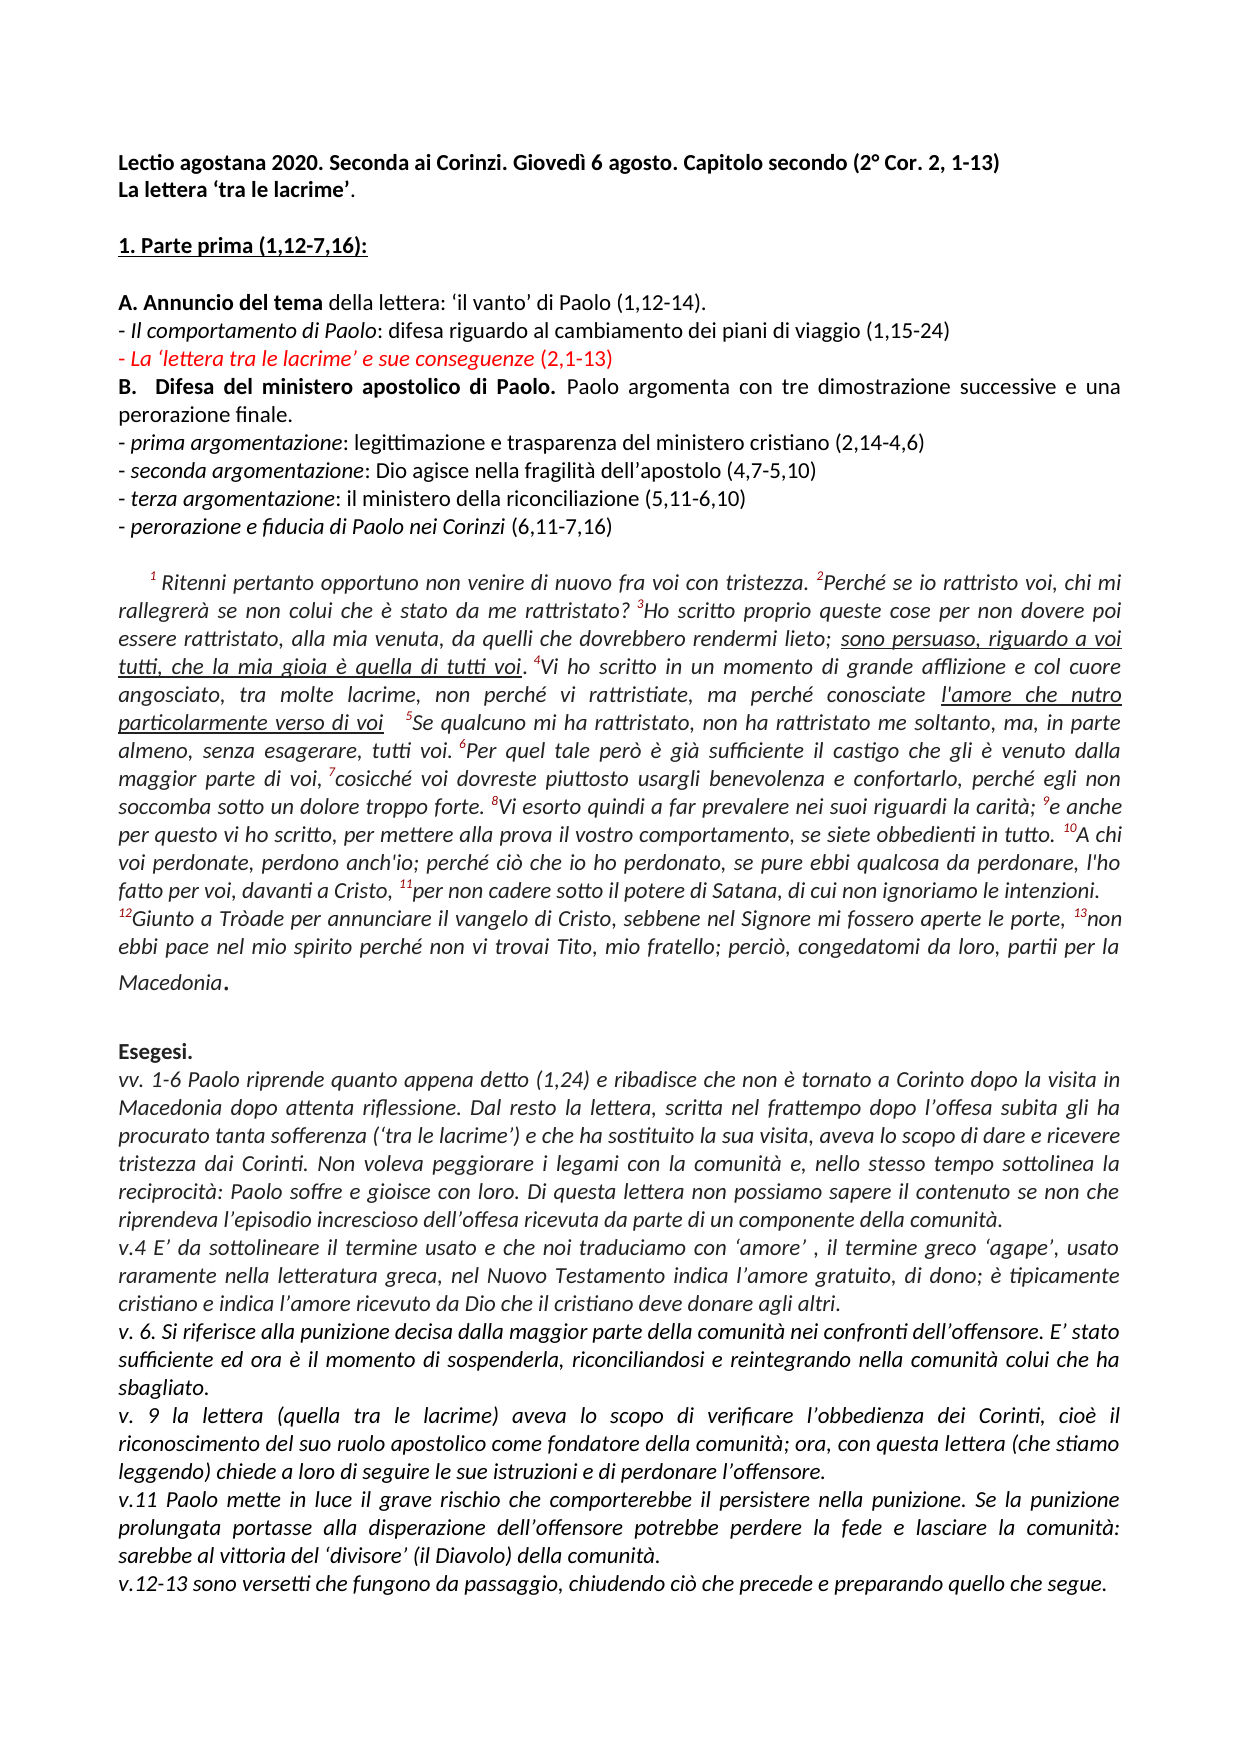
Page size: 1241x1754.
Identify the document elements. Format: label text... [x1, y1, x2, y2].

text La lettera ‘tra le lacrime’. [118, 176, 1122, 204]
text - perorazione e fiducia di Paolo nei Corinzi (6,11-7,16) [118, 512, 1122, 540]
text - seconda argomentazione: Dio agisce nella fragilità dell’apostolo (4,7-5,10) [118, 456, 1122, 484]
text 1 Ritenni pertanto opportuno non venire di nuovo fra voi con tristezza. 2Perché se io rattristo voi, chi mi rallegrerà se non colui che è stato da me rattristato? 3Ho scritto proprio queste cose per non dovere poi essere rattristato, alla mia venuta, da quelli che dovrebbero rendermi lieto; sono persuaso, riguardo a voi tutti, che la mia gioia è quella di tutti voi. 4Vi ho scritto in un momento di grande afflizione e col cuore angosciato, tra molte lacrime, non perché vi rattristiate, ma perché conosciate l'amore che nutro particolarmente verso di voi 5Se qualcuno mi ha rattristato, non ha rattristato me soltanto, ma, in parte almeno, senza esagerare, tutti voi. 6Per quel tale però è già sufficiente il castigo che gli è venuto dalla maggior parte di voi, 7cosicché voi dovreste piuttosto usargli benevolenza e confortarlo, perché egli non soccomba sotto un dolore troppo forte. 8Vi esorto quindi a far prevalere nei suoi riguardi la carità; 9e anche per questo vi ho scritto, per mettere alla prova il vostro comportamento, se siete obbedienti in tutto. 10A chi voi perdonate, perdono anch'io; perché ciò che io ho perdonato, se pure ebbi qualcosa da perdonare, l'ho fatto per voi, davanti a Cristo, 11per non cadere sotto il potere di Satana, di cui non ignoriamo le intenzioni. [118, 568, 1122, 904]
text Lectio agostana 2020. Seconda ai Corinzi. Giovedì 6 agosto. Capitolo secondo (2° Cor. 2, 1-13) [118, 148, 1122, 176]
text - prima argomentazione: legittimazione e trasparenza del ministero cristiano (2,14-4,6) [118, 428, 1122, 456]
text vv. 1-6 Paolo riprende quanto appena detto (1,24) e ribadisce che non è tornato a Corinto dopo la visita in Macedonia dopo attenta riflessione. Dal resto la lettera, scritta nel frattempo dopo l’offesa subita gli ha procurato tanta sofferenza (‘tra le lacrime’) e che ha sostituito la sua visita, aveva lo scopo di dare e ricevere tristezza dai Corinti. Non voleva peggiorare i legami con la comunità e, nello stesso tempo sottolinea la reciprocità: Paolo soffre e gioisce con loro. Di questa lettera non possiamo sapere il contenuto se non che riprendeva l’episodio increscioso dell’offesa ricevuta da parte di un componente della comunità. [118, 1065, 1122, 1233]
text B. Difesa del ministero apostolico di Paolo. Paolo argomenta con tre dimostrazione successive e una perorazione finale. [118, 372, 1122, 428]
text - terza argomentazione: il ministero della riconciliazione (5,11-6,10) [118, 484, 1122, 512]
text v. 9 la lettera (quella tra le lacrime) aveva lo scopo di verificare l’obbedienza dei Corinti, cioè il riconoscimento del suo ruolo apostolico come fondatore della comunità; ora, con questa lettera (che stiamo leggendo) chiede a loro di seguire le sue istruzioni e di perdonare l’offensore. [118, 1401, 1122, 1485]
text v. 6. Si riferisce alla punizione decisa dalla maggior parte della comunità nei confronti dell’offensore. E’ stato sufficiente ed ora è il momento di sospenderla, riconciliandosi e reintegrando nella comunità colui che ha sbagliato. [118, 1317, 1122, 1401]
text - Il comportamento di Paolo: difesa riguardo al cambiamento dei piani di viaggio (1,15-24) [118, 316, 1122, 344]
text 12Giunto a Tròade per annunciare il vangelo di Cristo, sebbene nel Signore mi fossero aperte le porte, 13non ebbi pace nel mio spirito perché non vi trovai Tito, mio fratello; perciò, congedatomi da loro, partii per la Macedonia. [118, 904, 1122, 998]
text v.12-13 sono versetti che fungono da passaggio, chiudendo ciò che precede e preparando quello che segue. [118, 1569, 1122, 1597]
text v.4 E’ da sottolineare il termine usato e che noi traduciamo con ‘amore’ , il termine greco ‘agape’, usato raramente nella letteratura greca, nel Nuovo Testamento indica l’amore gratuito, di dono; è tipicamente cristiano e indica l’amore ricevuto da Dio che il cristiano deve donare agli altri. [118, 1233, 1122, 1317]
text 1. Parte prima (1,12-7,16): [118, 232, 1122, 260]
text v.11 Paolo mette in luce il grave rischio che comporterebbe il persistere nella punizione. Se la punizione prolungata portasse alla disperazione dell’offensore potrebbe perdere la fede e lasciare la comunità: sarebbe al vittoria del ‘divisore’ (il Diavolo) della comunità. [118, 1485, 1122, 1569]
text A. Annuncio del tema della lettera: ‘il vanto’ di Paolo (1,12-14). [118, 288, 1122, 316]
text Esegesi. [118, 1037, 1122, 1065]
text - La ‘lettera tra le lacrime’ e sue conseguenze (2,1-13) [118, 344, 1122, 372]
